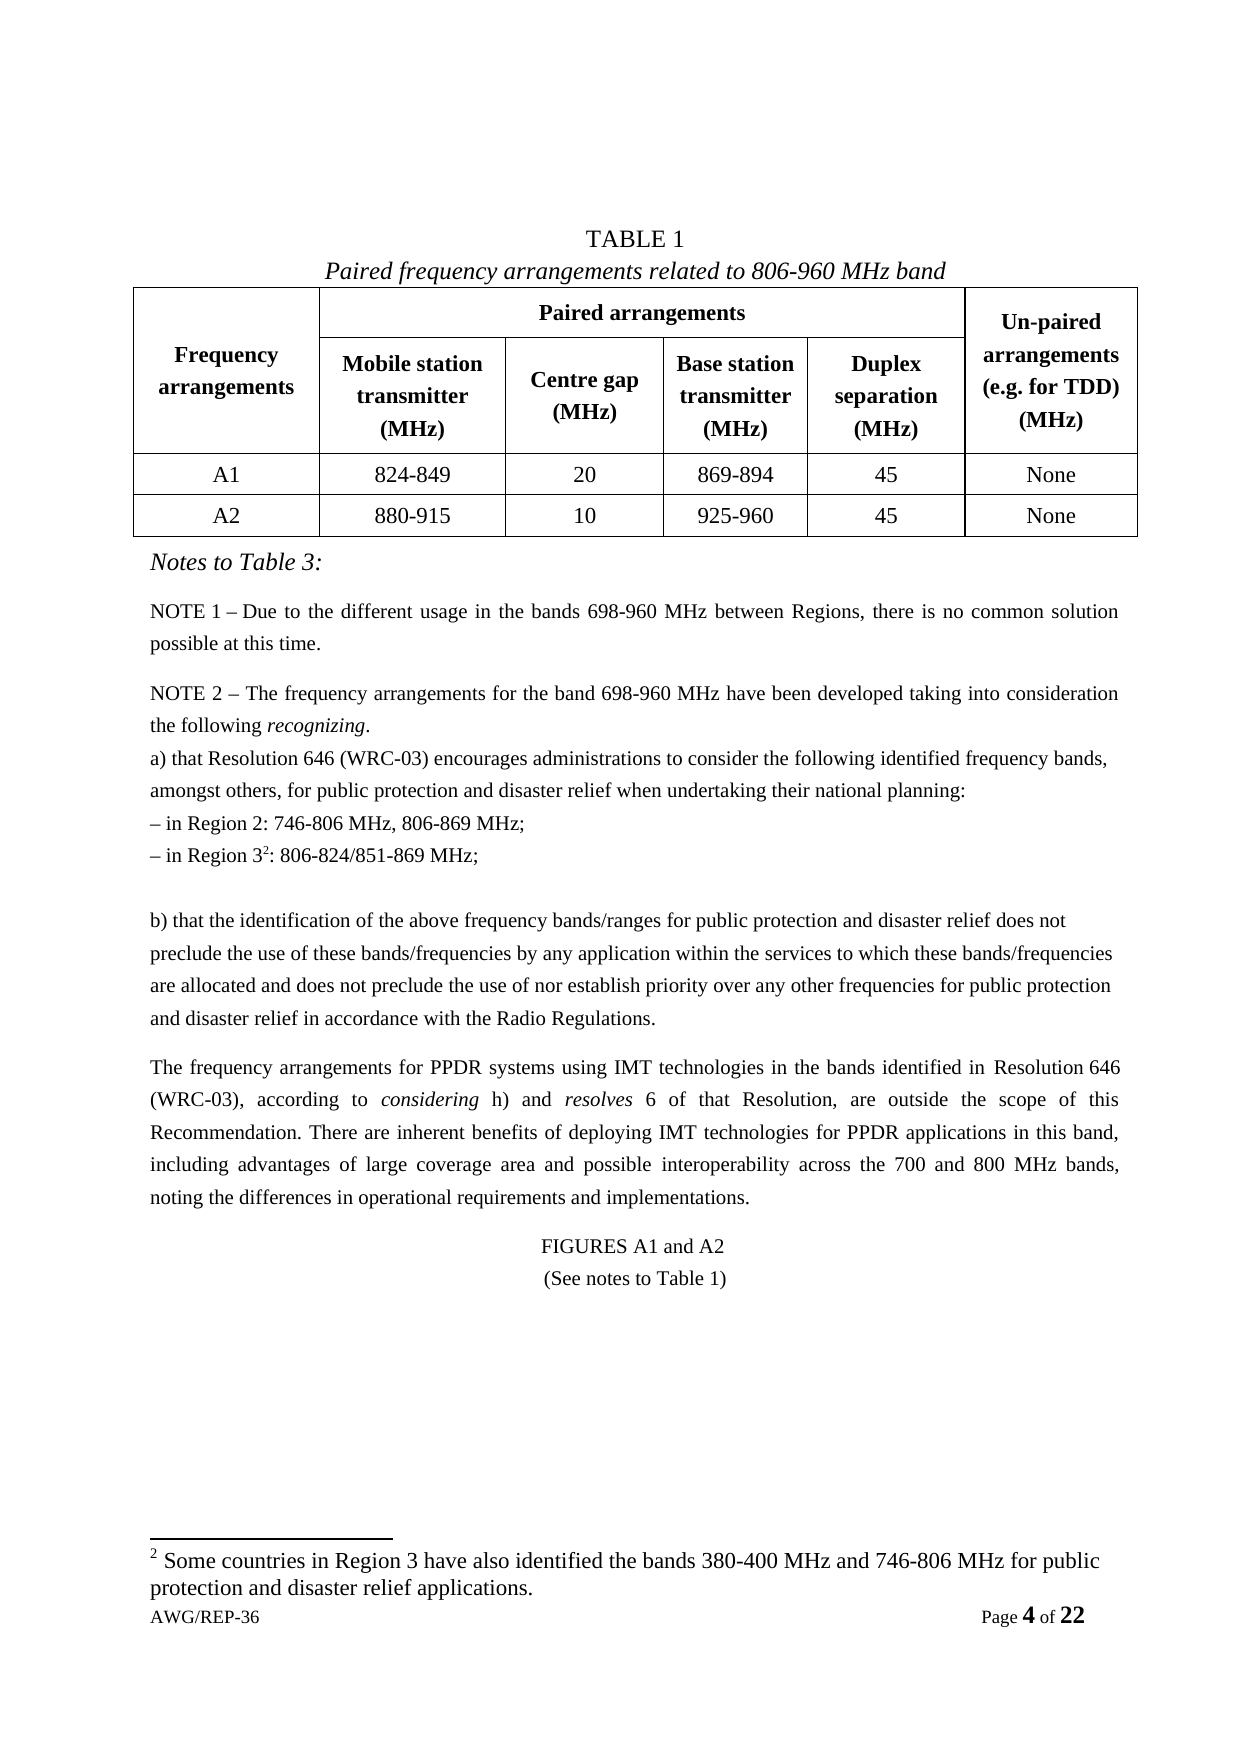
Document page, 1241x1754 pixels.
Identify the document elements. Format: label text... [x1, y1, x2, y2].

table_cell None [966, 495, 1137, 536]
table_cell None [966, 454, 1137, 494]
table_cell 824-849 [320, 454, 505, 494]
text – in Region 3: 806-824/851-869 MHz; [150, 839, 1120, 871]
table_cell 20 [506, 454, 663, 494]
table_cell 869-894 [664, 454, 807, 494]
text Paired frequency arrangements related to 806-960 MHz band [150, 254, 1120, 287]
text FIGURES A1 and A2 (See notes to Table 1) [150, 1230, 1120, 1295]
text TABLE 1 [150, 222, 1120, 254]
text – in Region 2: 746-806 MHz, 806-869 MHz; [150, 806, 1120, 839]
text Notes to Table 3: [150, 546, 1120, 578]
table_header Un-paired arrangements (e.g. for TDD) (MHz) [966, 288, 1137, 452]
table_cell Mobile station transmitter (MHz) [320, 338, 505, 452]
text The frequency arrangements for PPDR systems using IMT technologies in the bands identified in Resolution 646 (WRC-03), according to considering h) and resolves 6 of that Resolution, are outside the scope of this Recommendation. There are inherent benefits of deploying IMT technologies for PPDR applications in this band, including advantages of large coverage area and possible interoperability across the 700 and 800 MHz bands, noting the differences in operational requirements and implementations. [150, 1051, 1120, 1213]
table_cell 45 [808, 495, 964, 536]
table_cell Duplex separation (MHz) [808, 338, 964, 452]
table_header Frequency arrangements [134, 288, 319, 452]
table_cell 10 [506, 495, 663, 536]
table_header Paired arrangements [320, 288, 964, 337]
text a) that Resolution 646 (WRC-03) encourages administrations to consider the following identified frequency bands, amongst others, for public protection and disaster relief when undertaking their national planning: [150, 741, 1120, 806]
table_cell 45 [808, 454, 964, 494]
text NOTE 1 – Due to the different usage in the bands 698-960 MHz between Regions, there is no common solution possible at this time. [150, 595, 1120, 660]
table_cell Base station transmitter (MHz) [664, 338, 807, 452]
table_cell A2 [134, 495, 319, 536]
table_cell 925-960 [664, 495, 807, 536]
table_cell A1 [134, 454, 319, 494]
text b) that the identification of the above frequency bands/ranges for public protection and disaster relief does not preclude the use of these bands/frequencies by any application within the services to which these bands/frequencies are allocated and does not preclude the use of nor establish priority over any other frequencies for public protection and disaster relief in accordance with the Radio Regulations. [150, 904, 1120, 1034]
table_cell Centre gap (MHz) [506, 338, 663, 452]
text NOTE 2 – The frequency arrangements for the band 698-960 MHz have been developed taking into consideration the following recognizing. [150, 676, 1120, 741]
table_cell 880-915 [320, 495, 505, 536]
